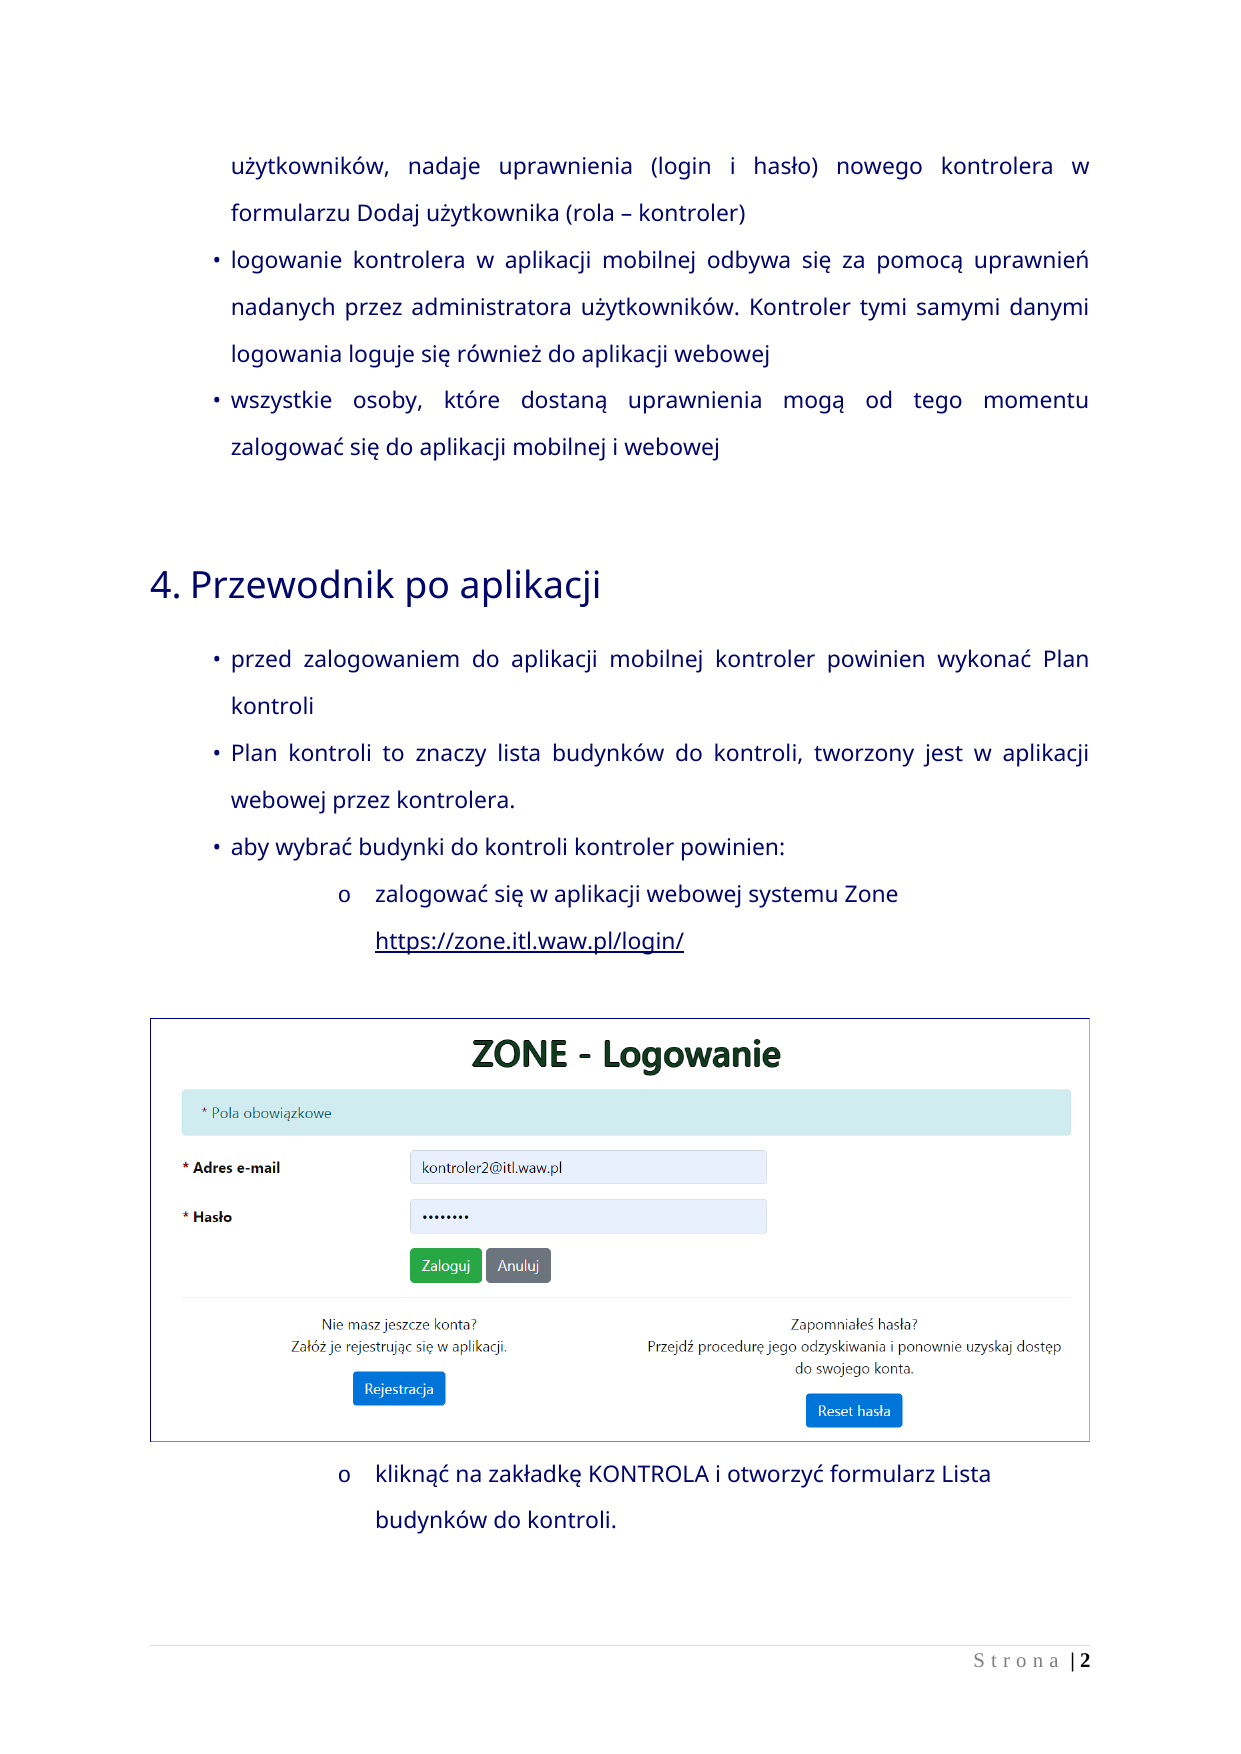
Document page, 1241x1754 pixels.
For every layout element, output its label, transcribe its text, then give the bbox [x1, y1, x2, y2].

picture [150, 1018, 1090, 1442]
list aby wybrać budynki do kontroli kontroler powinien: [212, 831, 1090, 862]
list kliknąć na zakładkę KONTROLA i otworzyć formularz Lista budynków do kontroli. [337, 1457, 1090, 1536]
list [212, 150, 1090, 228]
list logowanie kontrolera w aplikacji mobilnej odbywa się za pomocą uprawnień nadanych przez administratora użytkowników. Kontroler tymi samymi danymi logowania loguje się również do aplikacji webowej [212, 244, 1090, 369]
list Plan kontroli to znaczy lista budynków do kontroli, tworzony jest w aplikacji webowej przez kontrolera. [212, 737, 1090, 815]
subtitle Przewodnik po aplikacji [150, 558, 1090, 609]
list zalogować się w aplikacji webowej systemu Zone https://zone.itl.waw.pl/login/ [337, 878, 1090, 956]
list przed zalogowaniem do aplikacji mobilnej kontroler powinien wykonać Plan kontroli [212, 643, 1090, 721]
list wszystkie osoby, które dostaną uprawnienia mogą od tego momentu zalogować się do aplikacji mobilnej i webowej [212, 384, 1090, 462]
